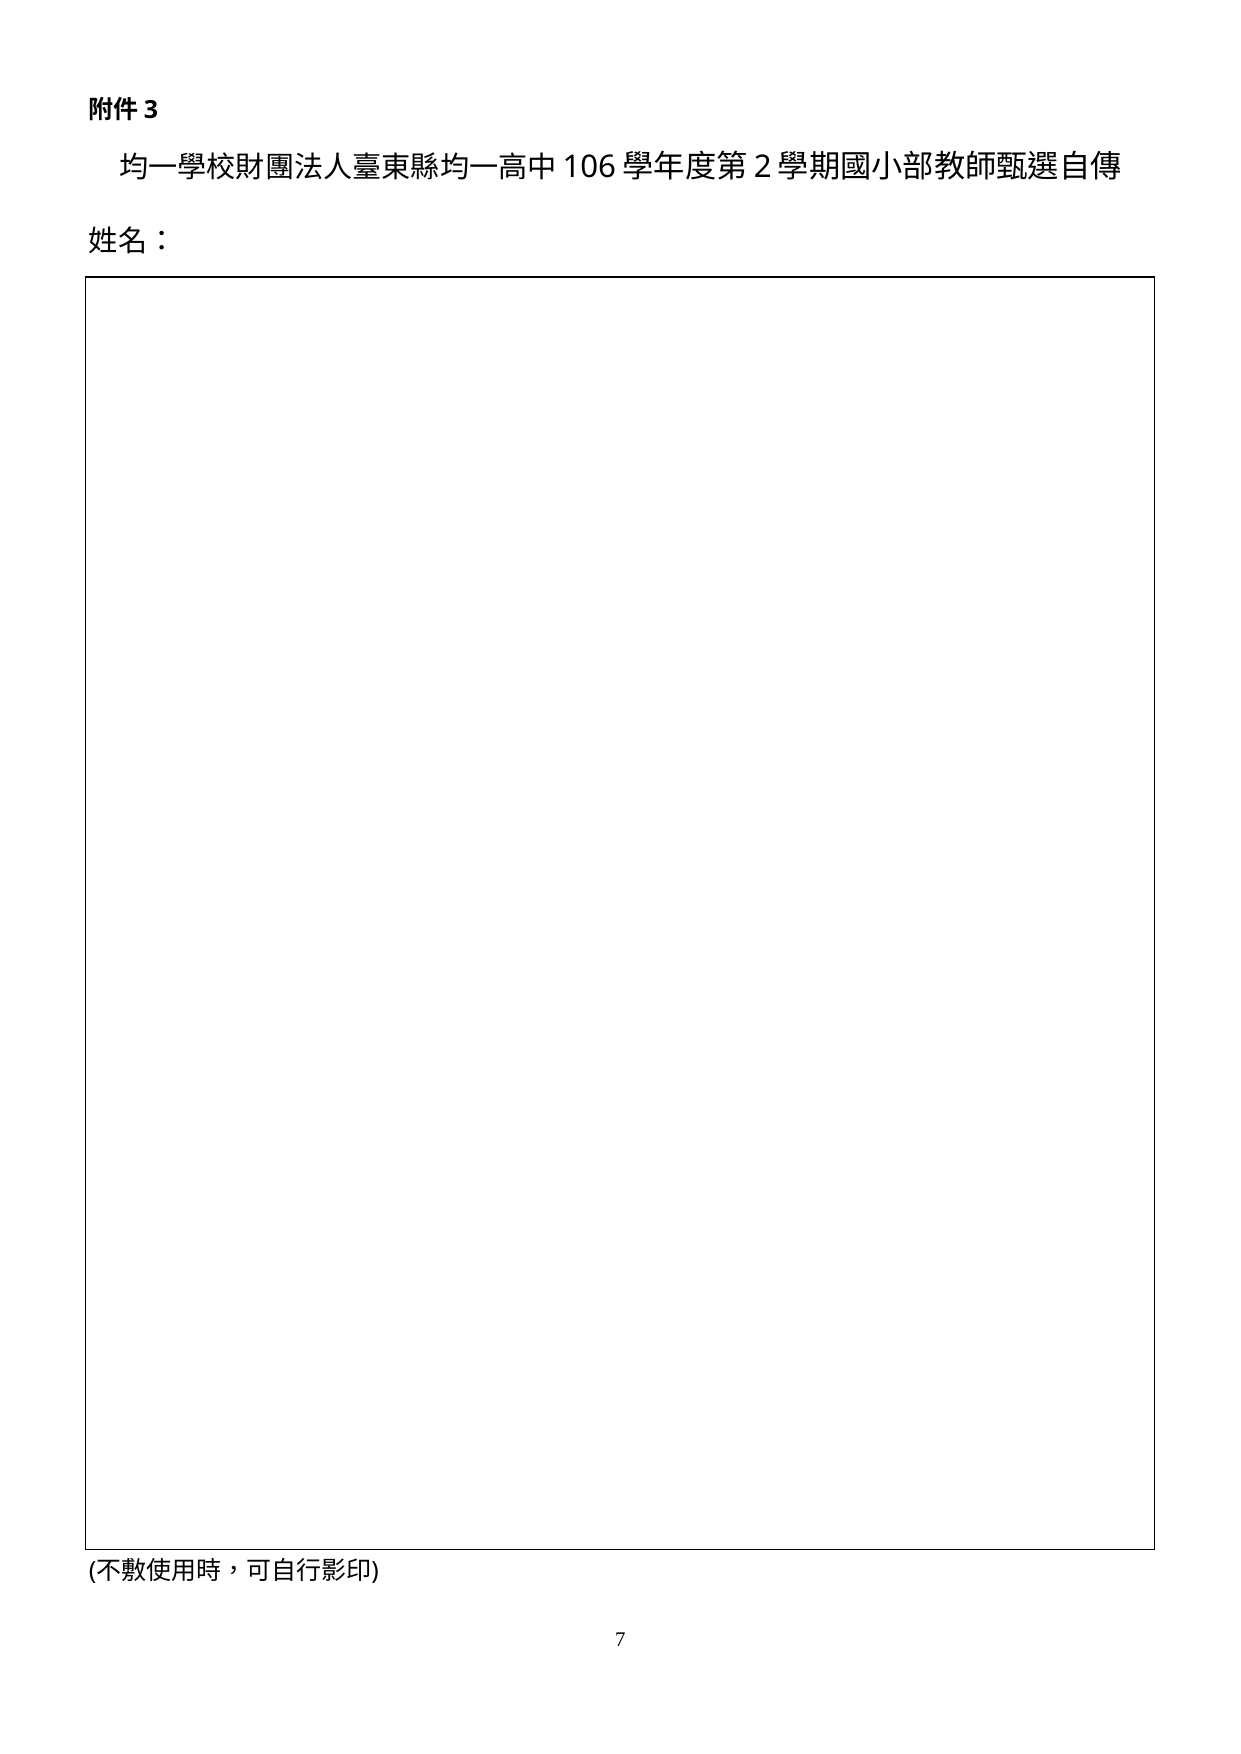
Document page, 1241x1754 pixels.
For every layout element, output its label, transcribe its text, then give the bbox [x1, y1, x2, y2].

text 姓名： [89, 201, 1152, 276]
table_header [86, 278, 1154, 1549]
text 附件3 [89, 89, 1152, 126]
text 均一學校財團法人臺東縣均一高中106學年度第2學期國小部教師甄選自傳 [89, 126, 1152, 201]
text (不敷使用時，可自行影印) [89, 1550, 1152, 1588]
